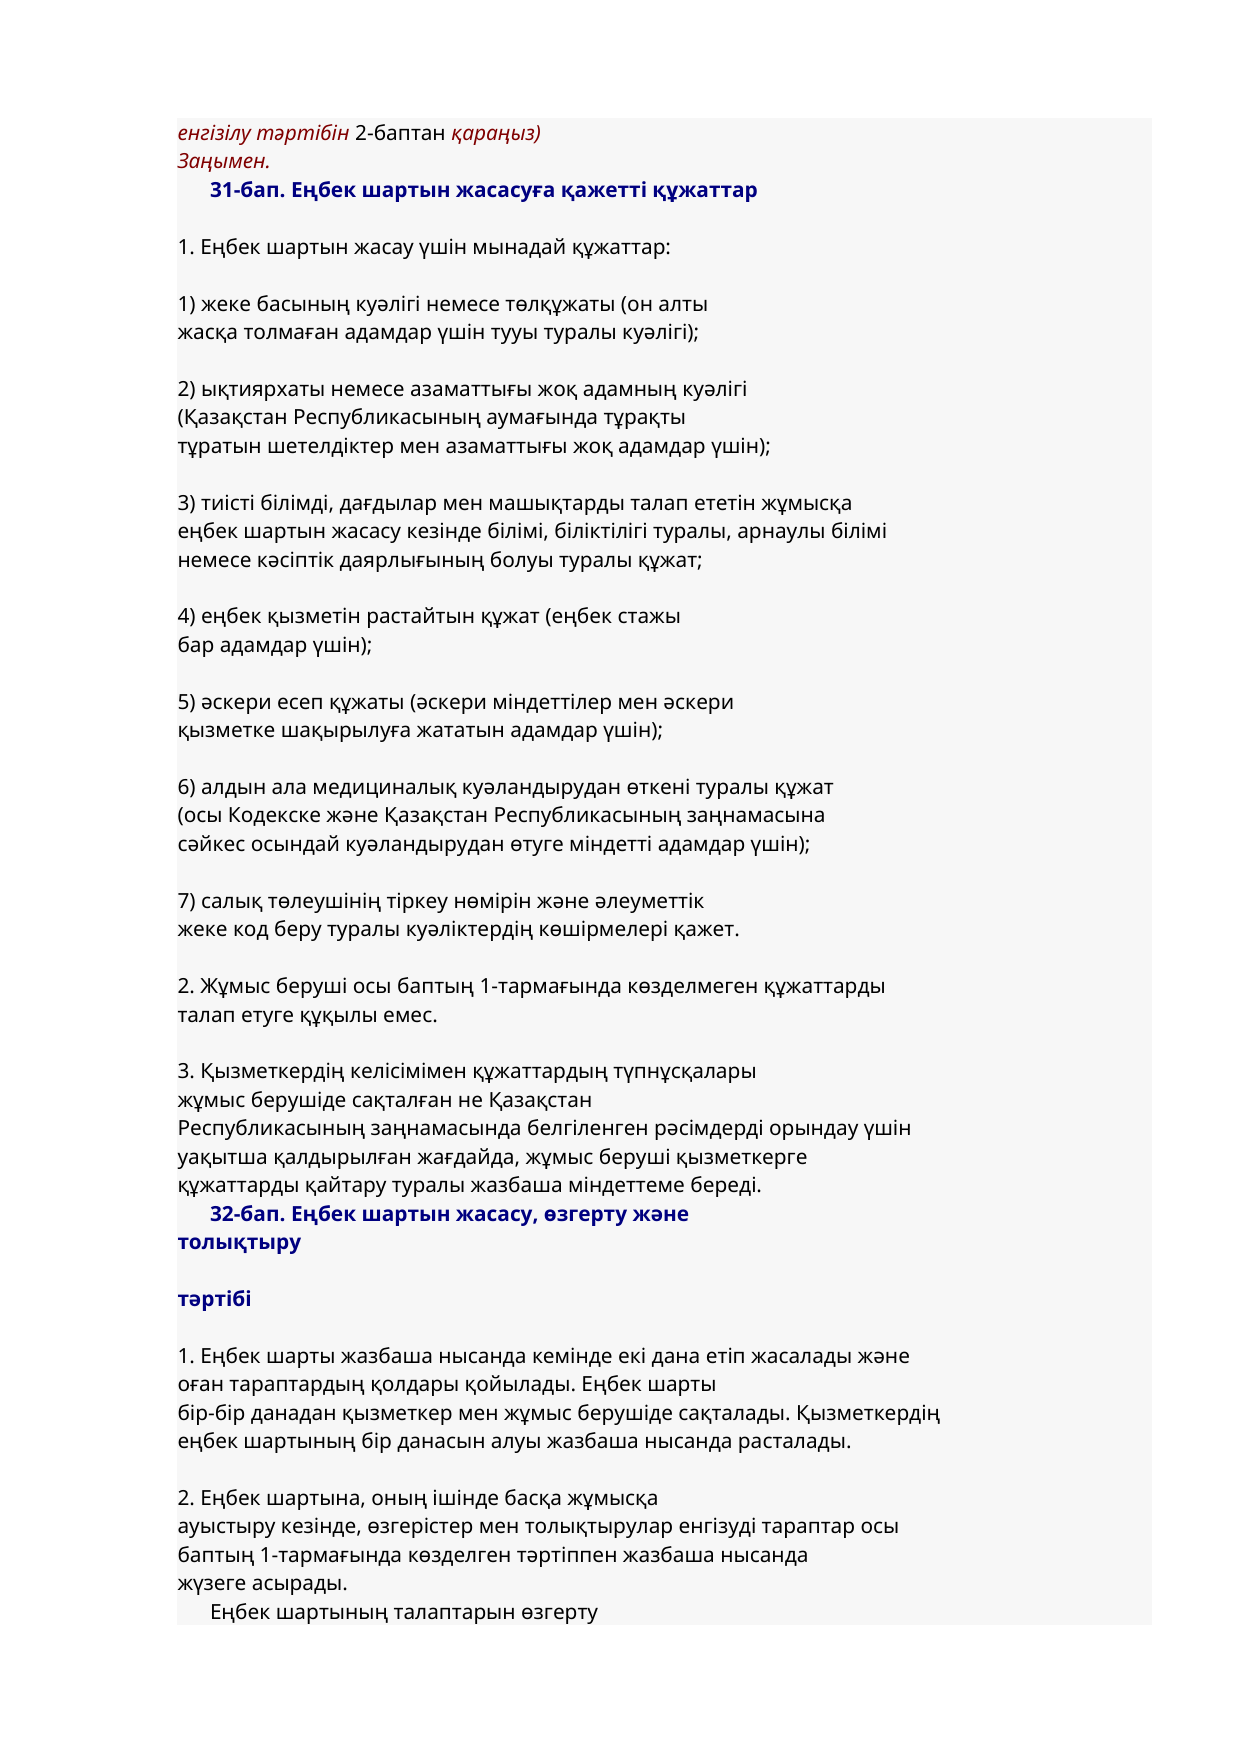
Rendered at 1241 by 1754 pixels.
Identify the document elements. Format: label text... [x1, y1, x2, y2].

text 7) салық төлеушiнiң тiркеу нөмiрiн және әлеуметтiк жеке код беру туралы куәлiктердiң көшiрмелерi қажет. [177, 857, 1152, 943]
text 2) ықтиярхаты немесе азаматтығы жоқ адамның куәлiгi (Қазақстан Республикасының аумағында тұрақты тұратын шетелдiктер мен азаматтығы жоқ адамдар үшiн); [177, 346, 1152, 459]
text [177, 1455, 1152, 1625]
text 1. Еңбек шартын жасау үшiн мынадай құжаттар: [177, 203, 1152, 260]
text 4) еңбек қызметiн растайтын құжат (еңбек стажы бар адамдар үшiн); [177, 573, 1152, 658]
text 31-бап. Еңбек шартын жасасуға қажеттi құжаттар [177, 175, 1152, 203]
text 2. Жұмыс берушi осы баптың 1-тармағында көзделмеген құжаттарды талап етуге құқылы емес. [177, 943, 1152, 1028]
text 32-бап. Еңбек шартын жасасу, өзгерту және толықтыру тәртiбi [177, 1199, 1152, 1312]
text 3. Қызметкердiң келiсiмiмен құжаттардың түпнұсқалары жұмыс берушiде сақталған не Қазақстан Республикасының заңнамасында белгiленген рәсiмдердi орындау үшiн уақытша қалдырылған жағдайда, жұмыс берушi қызметкерге құжаттарды қайтару туралы жазбаша мiндеттеме бередi. [177, 1028, 1152, 1199]
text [177, 118, 1152, 175]
text 1. Еңбек шарты жазбаша нысанда кемiнде екi дана етiп жасалады және оған тараптардың қолдары қойылады. Еңбек шарты бiр-бiр данадан қызметкер мен жұмыс берушiде сақталады. Қызметкердiң еңбек шартының бiр данасын алуы жазбаша нысанда расталады. [177, 1312, 1152, 1455]
text 6) алдын ала медициналық куәландырудан өткенi туралы құжат (осы Кодекске және Қазақстан Республикасының заңнамасына сәйкес осындай куәландырудан өтуге мiндеттi адамдар үшiн); [177, 744, 1152, 857]
text 5) әскери есеп құжаты (әскери мiндеттiлер мен әскери қызметке шақырылуға жататын адамдар үшiн); [177, 658, 1152, 744]
text 1) жеке басының куәлiгi немесе төлқұжаты (он алты жасқа толмаған адамдар үшiн тууы туралы куәлiгi); [177, 260, 1152, 346]
text 3) тиiстi бiлiмдi, дағдылар мен машықтарды талап ететiн жұмысқа еңбек шартын жасасу кезiнде бiлiмi, бiлiктiлiгi туралы, арнаулы бiлiмi немесе кәсiптiк даярлығының болуы туралы құжат; [177, 459, 1152, 573]
